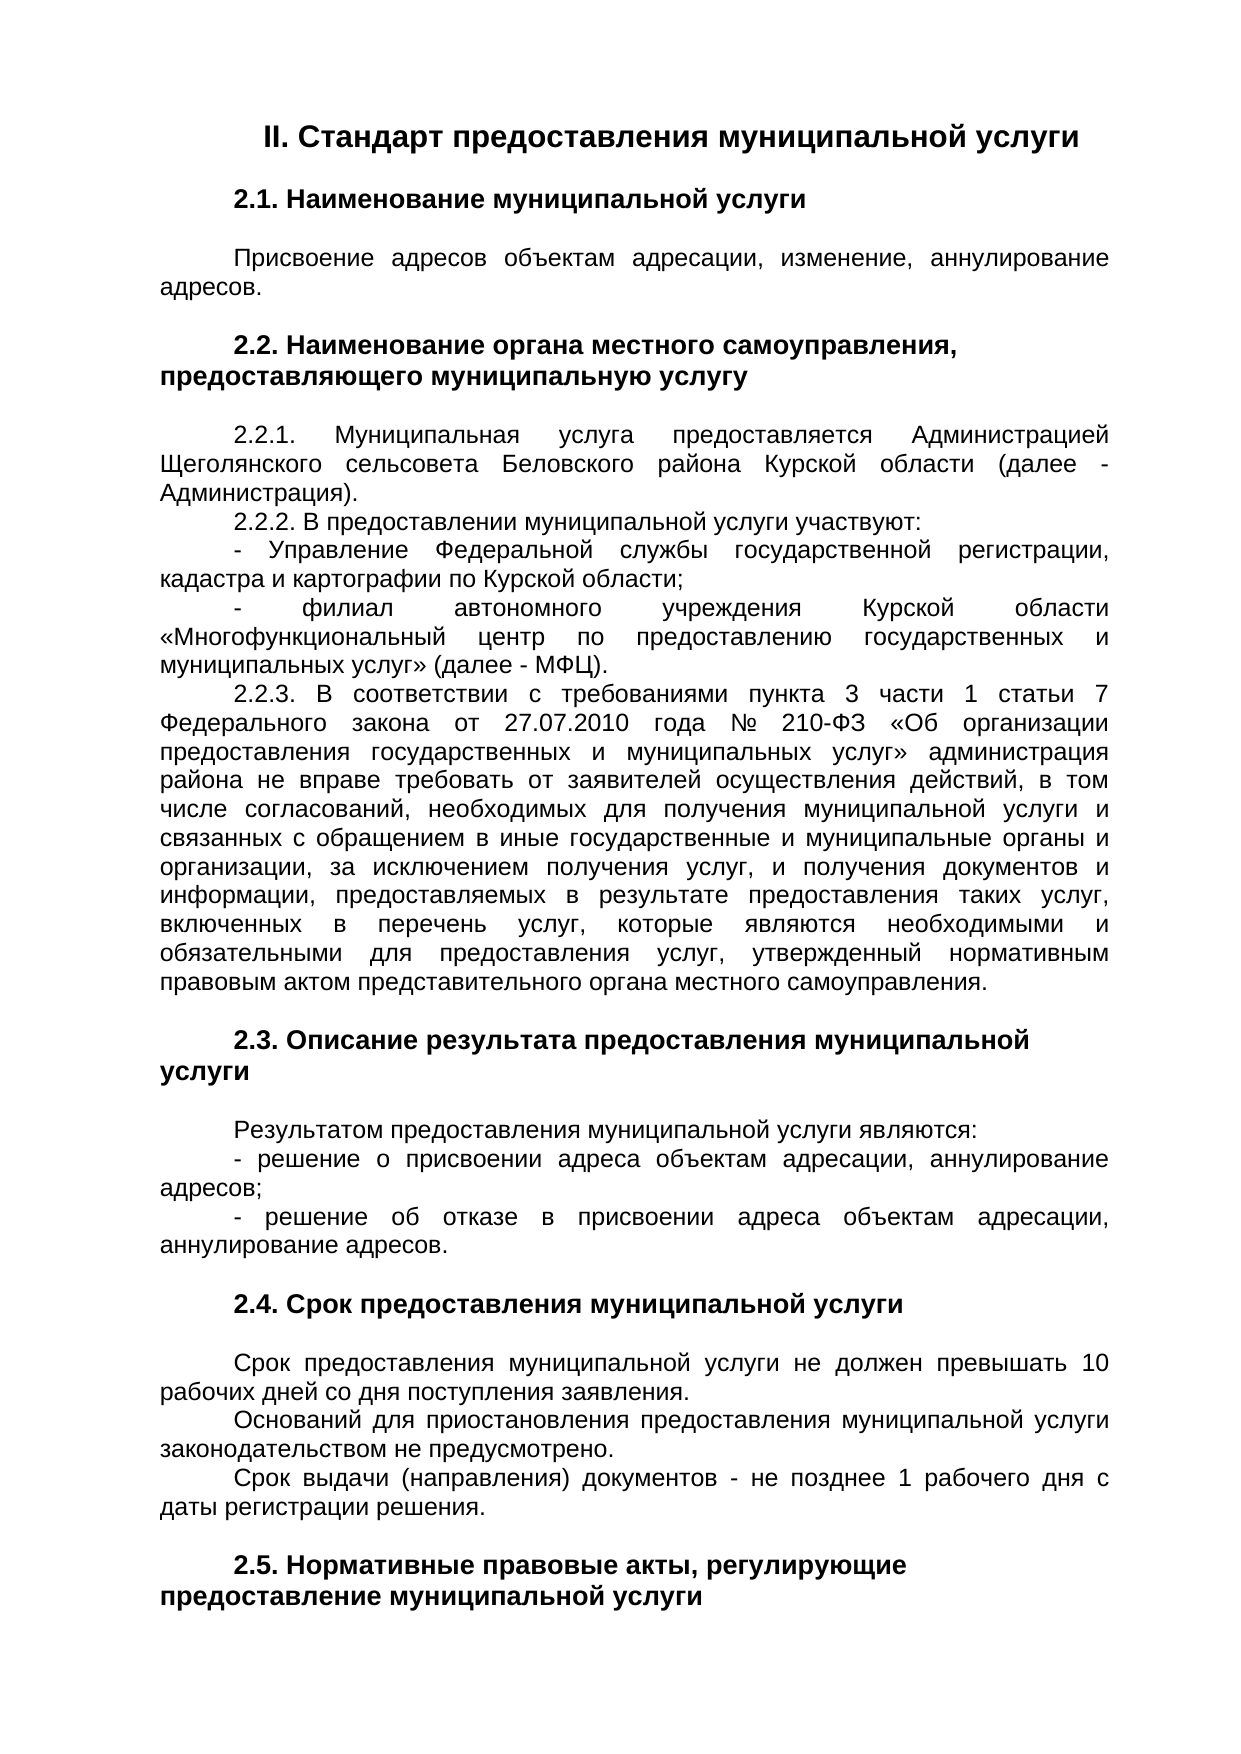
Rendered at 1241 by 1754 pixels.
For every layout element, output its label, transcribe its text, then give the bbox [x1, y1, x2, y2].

text - решение о присвоении адреса объектам адресации, аннулирование адресов; [159, 1144, 1110, 1202]
text 2.2.2. В предоставлении муниципальной услуги участвуют: [159, 507, 1110, 535]
text 2.5. Нормативные правовые акты, регулирующие предоставление муниципальной услуги [159, 1549, 1110, 1612]
text 2.2.3. В соответствии с требованиями пункта 3 части 1 статьи 7 Федерального закона от 27.07.2010 года № 210-ФЗ «Об организации предоставления государственных и муниципальных услуг» администрация района не вправе требовать от заявителей осуществления действий, в том числе согласований, необходимых для получения муниципальной услуги и связанных с обращением в иные государственные и муниципальные органы и организации, за исключением получения услуг, и получения документов и информации, предоставляемых в результате предоставления таких услуг, включенных в перечень услуг, которые являются необходимыми и обязательными для предоставления услуг, утвержденный нормативным правовым актом представительного органа местного самоуправления. [159, 679, 1110, 995]
text 2.3. Описание результата предоставления муниципальной услуги [159, 1024, 1110, 1087]
text Оснований для приостановления предоставления муниципальной услуги законодательством не предусмотрено. [159, 1405, 1110, 1463]
text 2.1. Наименование муниципальной услуги [159, 183, 1110, 214]
text II. Стандарт предоставления муниципальной услуги [159, 118, 1110, 154]
text 2.4. Срок предоставления муниципальной услуги [159, 1288, 1110, 1319]
text Срок предоставления муниципальной услуги не должен превышать 10 рабочих дней со дня поступления заявления. [159, 1348, 1110, 1405]
text Срок выдачи (направления) документов - не позднее 1 рабочего дня с даты регистрации решения. [159, 1463, 1110, 1520]
text 2.2.1. Муниципальная услуга предоставляется Администрацией Щеголянского сельсовета Беловского района Курской области (далее - Администрация). [159, 420, 1110, 507]
text Результатом предоставления муниципальной услуги являются: [159, 1115, 1110, 1144]
text 2.2. Наименование органа местного самоуправления, предоставляющего муниципальную услугу [159, 329, 1110, 392]
text - филиал автономного учреждения Курской области «Многофункциональный центр по предоставлению государственных и муниципальных услуг» (далее - МФЦ). [159, 593, 1110, 679]
text Присвоение адресов объектам адресации, изменение, аннулирование адресов. [159, 243, 1110, 300]
text - Управление Федеральной службы государственной регистрации, кадастра и картографии по Курской области; [159, 535, 1110, 593]
text - решение об отказе в присвоении адреса объектам адресации, аннулирование адресов. [159, 1202, 1110, 1259]
